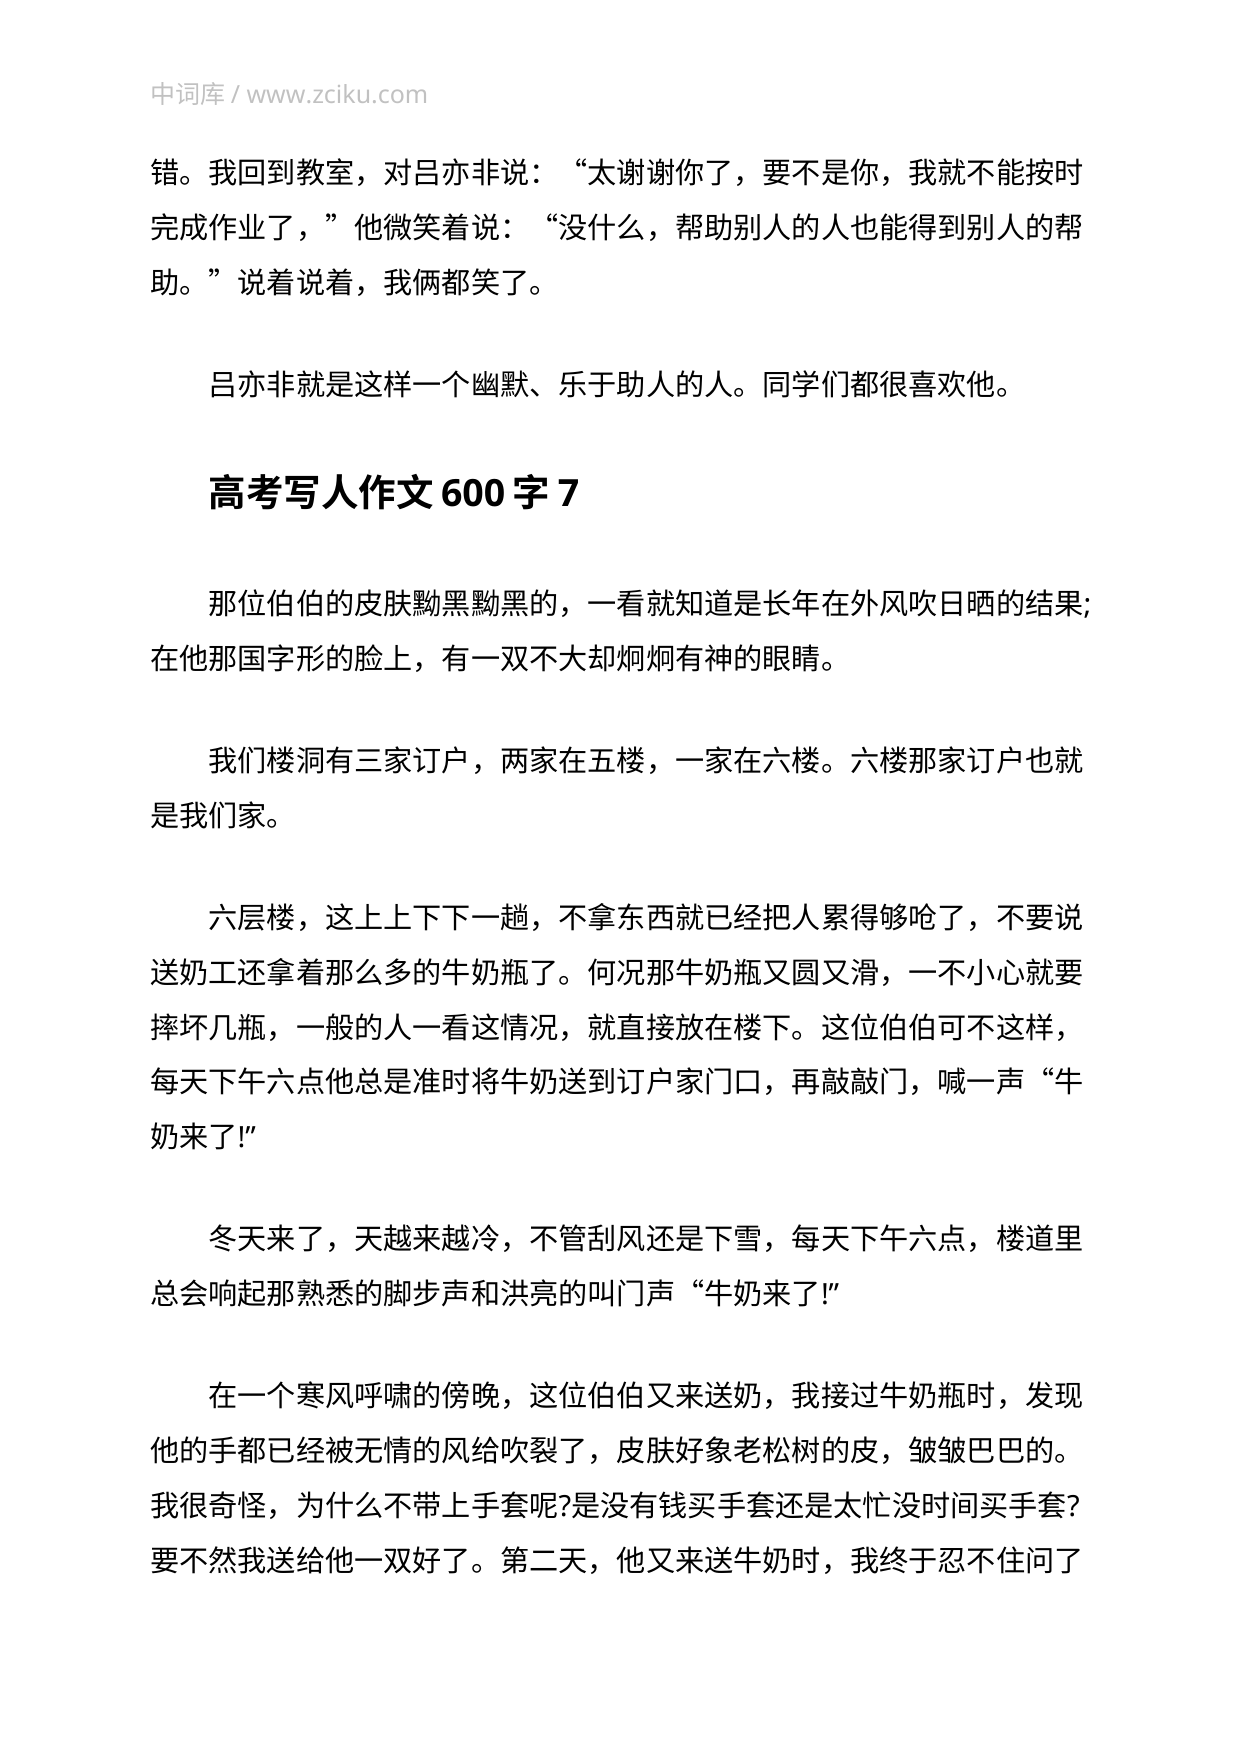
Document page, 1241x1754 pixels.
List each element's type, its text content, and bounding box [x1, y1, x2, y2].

text 高考写人作文600字7 [150, 463, 1090, 518]
text 六层楼，这上上下下一趟，不拿东西就已经把人累得够呛了，不要说送奶工还拿着那么多的牛奶瓶了。何况那牛奶瓶又圆又滑，一不小心就要摔坏几瓶，一般的人一看这情况，就直接放在楼下。这位伯伯可不这样，每天下午六点他总是准时将牛奶送到订户家门口，再敲敲门，喊一声“牛奶来了!” [150, 894, 1090, 1156]
text 冬天来了，天越来越冷，不管刮风还是下雪，每天下午六点，楼道里总会响起那熟悉的脚步声和洪亮的叫门声“牛奶来了!” [150, 1216, 1090, 1313]
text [150, 150, 1090, 302]
text 那位伯伯的皮肤黝黑黝黑的，一看就知道是长年在外风吹日晒的结果;在他那国字形的脸上，有一双不大却炯炯有神的眼睛。 [150, 581, 1090, 678]
text 吕亦非就是这样一个幽默、乐于助人的人。同学们都很喜欢他。 [150, 362, 1090, 404]
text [150, 1373, 1090, 1580]
text 我们楼洞有三家订户，两家在五楼，一家在六楼。六楼那家订户也就是我们家。 [150, 738, 1090, 835]
